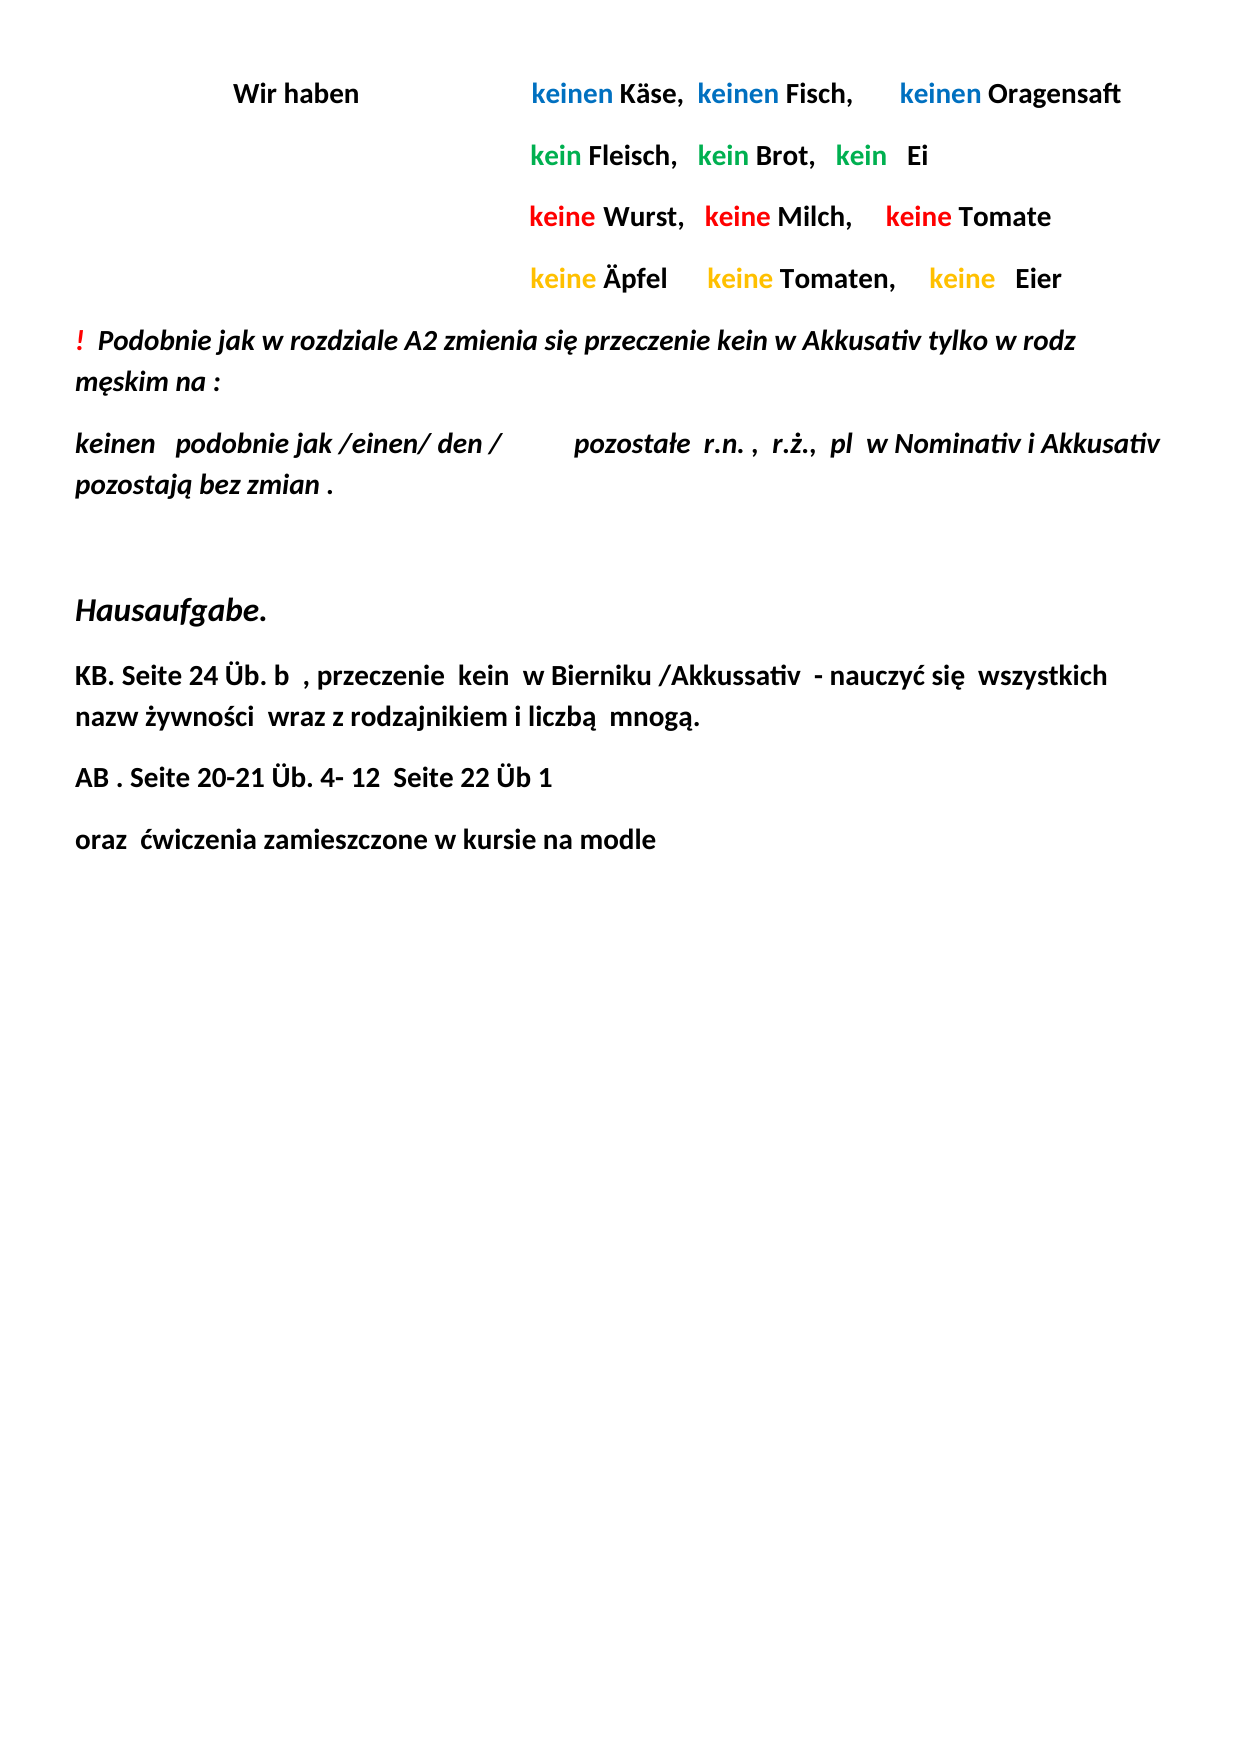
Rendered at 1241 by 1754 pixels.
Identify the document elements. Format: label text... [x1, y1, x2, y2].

text AB . Seite 20-21 Üb. 4- 12 Seite 22 Üb 1 [75, 759, 1165, 795]
text ! Podobnie jak w rozdziale A2 zmienia się przeczenie kein w Akkusativ tylko w rodz męskim na : [75, 322, 1165, 399]
text Hausaufgabe. [75, 589, 1165, 630]
text keine Äpfel keine Tomaten, keine Eier [75, 260, 1165, 296]
text kein Fleisch, kein Brot, kein Ei [75, 137, 1165, 172]
text keinen podobnie jak /einen/ den / pozostałe r.n. , r.ż., pl w Nominativ i Akkusativ pozostają bez zmian . [75, 425, 1165, 501]
text keine Wurst, keine Milch, keine Tomate [75, 198, 1165, 234]
text oraz ćwiczenia zamieszczone w kursie na modle [75, 821, 1165, 857]
text Wir haben keinen Käse, keinen Fisch, keinen Oragensaft [75, 75, 1165, 111]
text KB. Seite 24 Üb. b , przeczenie kein w Bierniku /Akkussativ - nauczyć się wszystkich nazw żywności wraz z rodzajnikiem i liczbą mnogą. [75, 657, 1165, 733]
